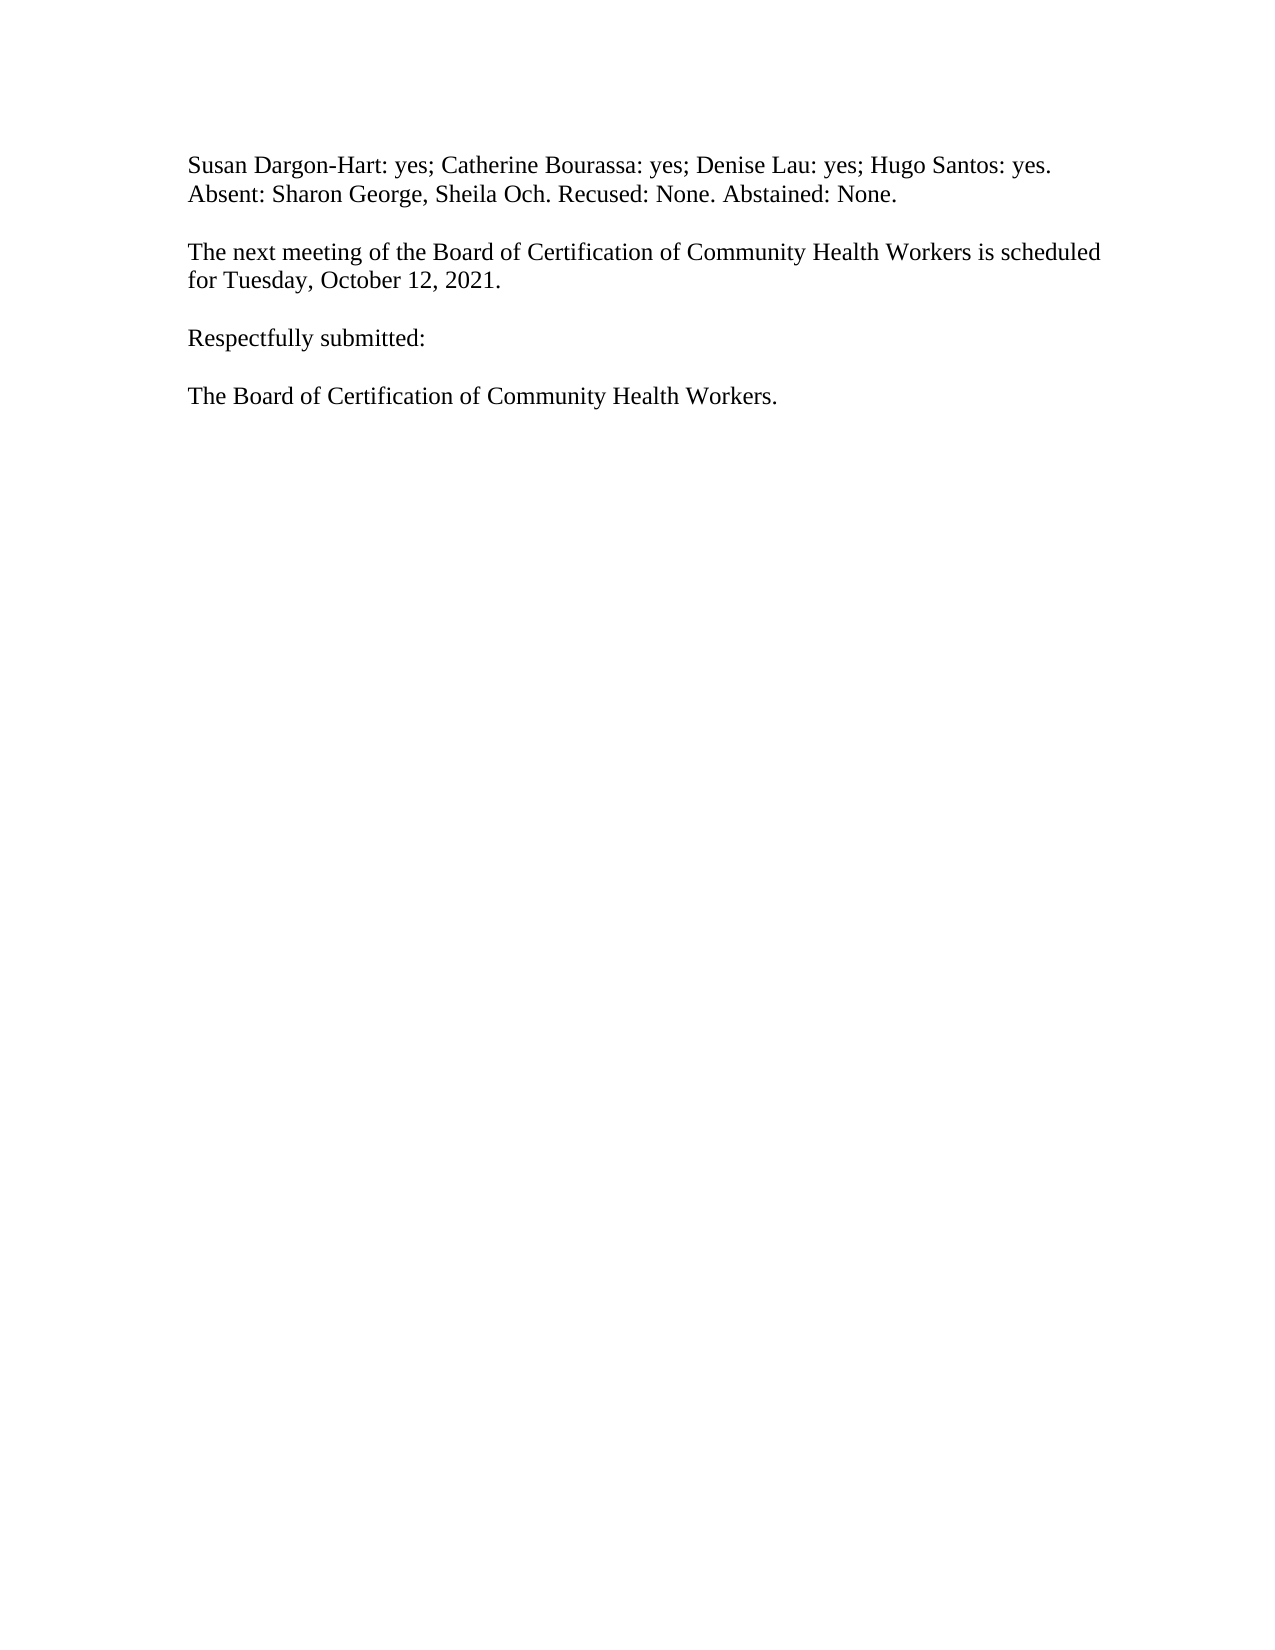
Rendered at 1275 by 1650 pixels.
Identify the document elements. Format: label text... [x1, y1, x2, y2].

text The next meeting of the Board of Certification of Community Health Workers is scheduled for Tuesday, October 12, 2021. [187, 237, 1101, 294]
text Respectfully submitted: [187, 323, 1225, 352]
text The Board of Certification of Community Health Workers. [187, 381, 1225, 410]
text Susan Dargon-Hart: yes; Catherine Bourassa: yes; Denise Lau: yes; Hugo Santos: yes. Absent: Sharon George, Sheila Och. Recused: None. Abstained: None. [187, 150, 1052, 207]
